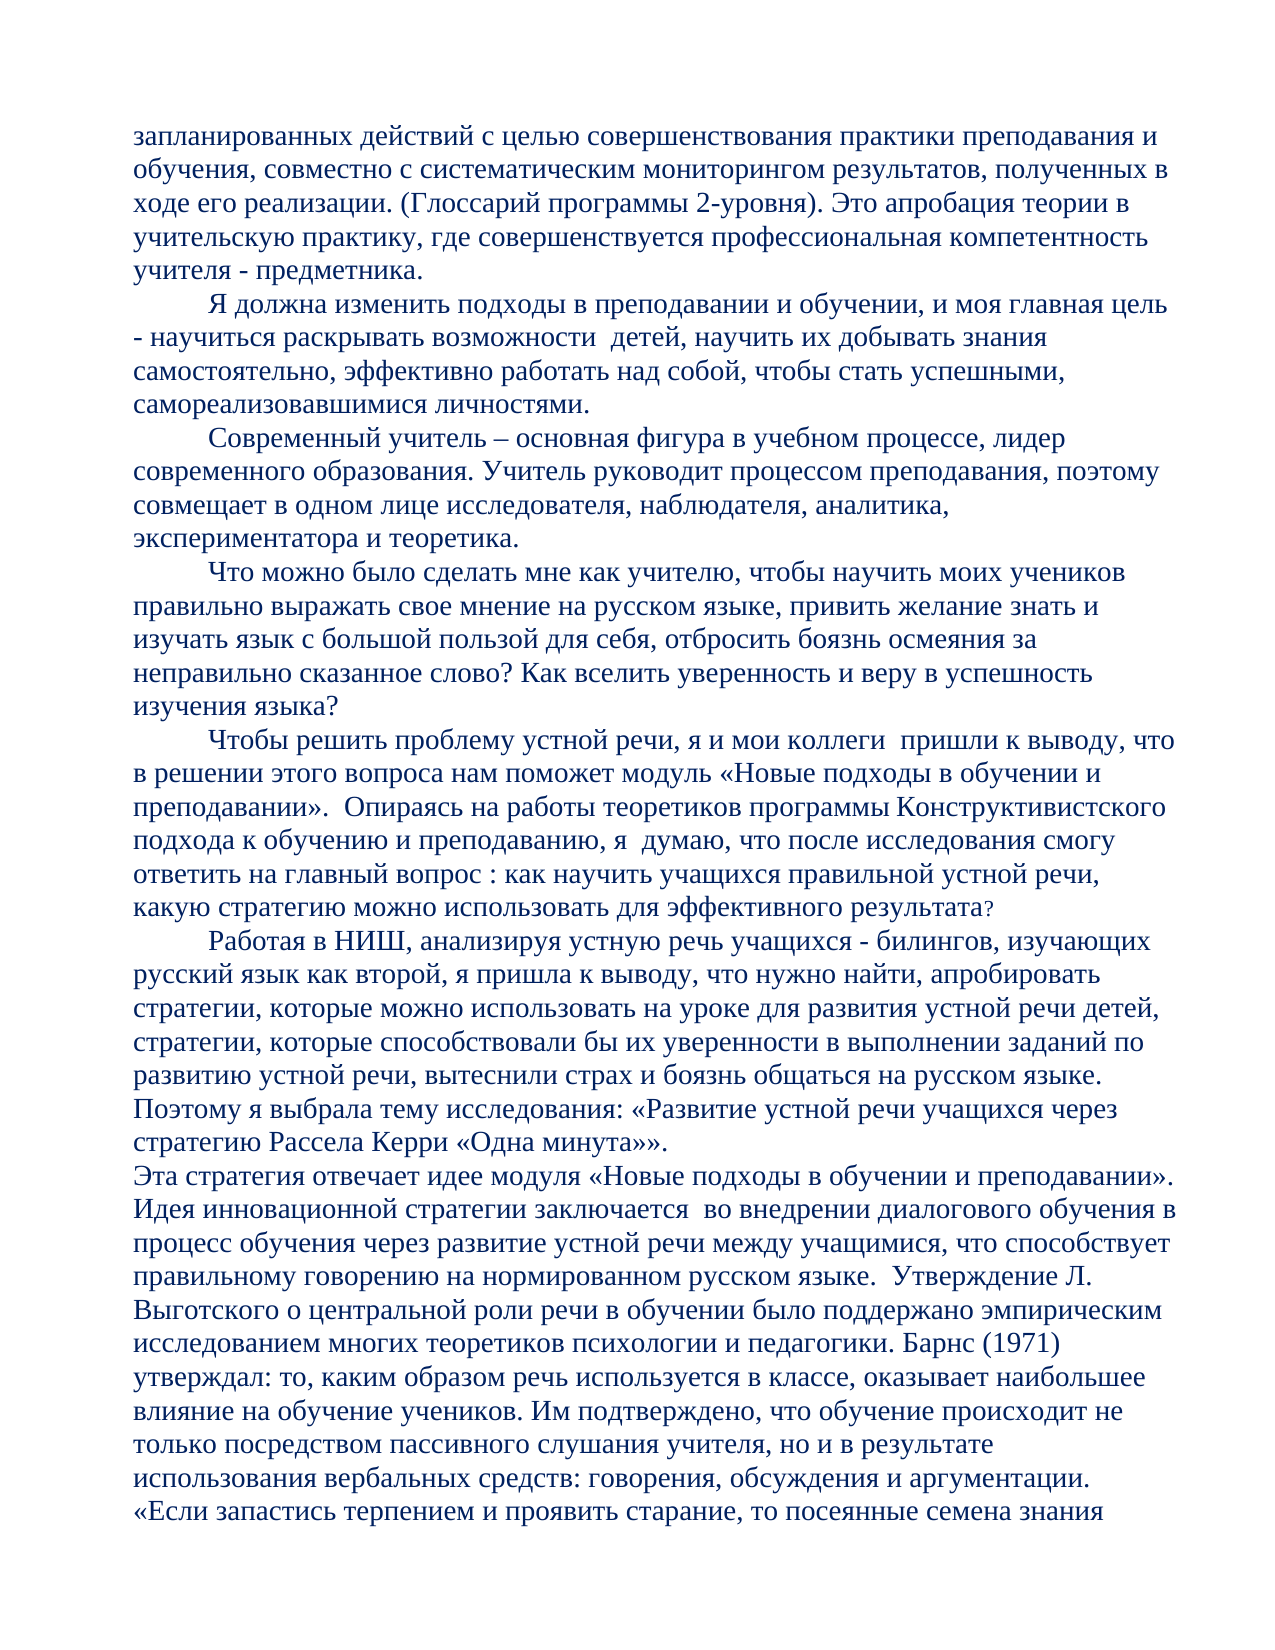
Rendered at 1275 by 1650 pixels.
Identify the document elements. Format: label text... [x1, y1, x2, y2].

text Работая в НИШ, анализируя устную речь учащихся - билингов, изучающих русский язык как второй, я пришла к выводу, что нужно найти, апробировать стратегии, которые можно использовать на уроке для развития устной речи детей, стратегии, которые способствовали бы их уверенности в выполнении заданий по развитию устной речи, вытеснили страх и боязнь общаться на русском языке. Поэтому я выбрала тему исследования: «Развитие устной речи учащихся через стратегию Рассела Керри «Одна минута»». [133, 923, 1181, 1158]
text Чтобы решить проблему устной речи, я и мои коллеги пришли к выводу, что в решении этого вопроса нам поможет модуль «Новые подходы в обучении и преподавании». Опираясь на работы теоретиков программы Конструктивистского подхода к обучению и преподаванию, я думаю, что после исследования смогу ответить на главный вопрос : как научить учащихся правильной устной речи, какую стратегию можно использовать для эффективного результата? [133, 722, 1181, 923]
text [133, 118, 1181, 286]
text «Если запастись терпением и проявить старание, то посеянные семена знания [133, 1493, 1181, 1527]
text Эта стратегия отвечает идее модуля «Новые подходы в обучении и преподавании». Идея инновационной стратегии заключается во внедрении диалогового обучения в процесс обучения через развитие устной речи между учащимися, что способствует правильному говорению на нормированном русском языке. Утверждение Л. Выготского о центральной роли речи в обучении было поддержано эмпирическим исследованием многих теоретиков психологии и педагогики. Барнс (1971) утверждал: то, каким образом речь используется в классе, оказывает наибольшее влияние на обучение учеников. Им подтверждено, что обучение происходит не только посредством пассивного слушания учителя, но и в результате использования вербальных средств: говорения, обсуждения и аргументации. [133, 1158, 1181, 1493]
text Современный учитель – основная фигура в учебном процессе, лидер современного образования. Учитель руководит процессом преподавания, поэтому совмещает в одном лице исследователя, наблюдателя, аналитика, экспериментатора и теоретика. [133, 420, 1181, 554]
text Что можно было сделать мне как учителю, чтобы научить моих учеников правильно выражать свое мнение на русском языке, привить желание знать и изучать язык с большой пользой для себя, отбросить боязнь осмеяния за неправильно сказанное слово? Как вселить уверенность и веру в успешность изучения языка? [133, 554, 1181, 722]
text Я должна изменить подходы в преподавании и обучении, и моя главная цель - научиться раскрывать возможности детей, научить их добывать знания самостоятельно, эффективно работать над собой, чтобы стать успешными, самореализовавшимися личностями. [133, 286, 1181, 420]
